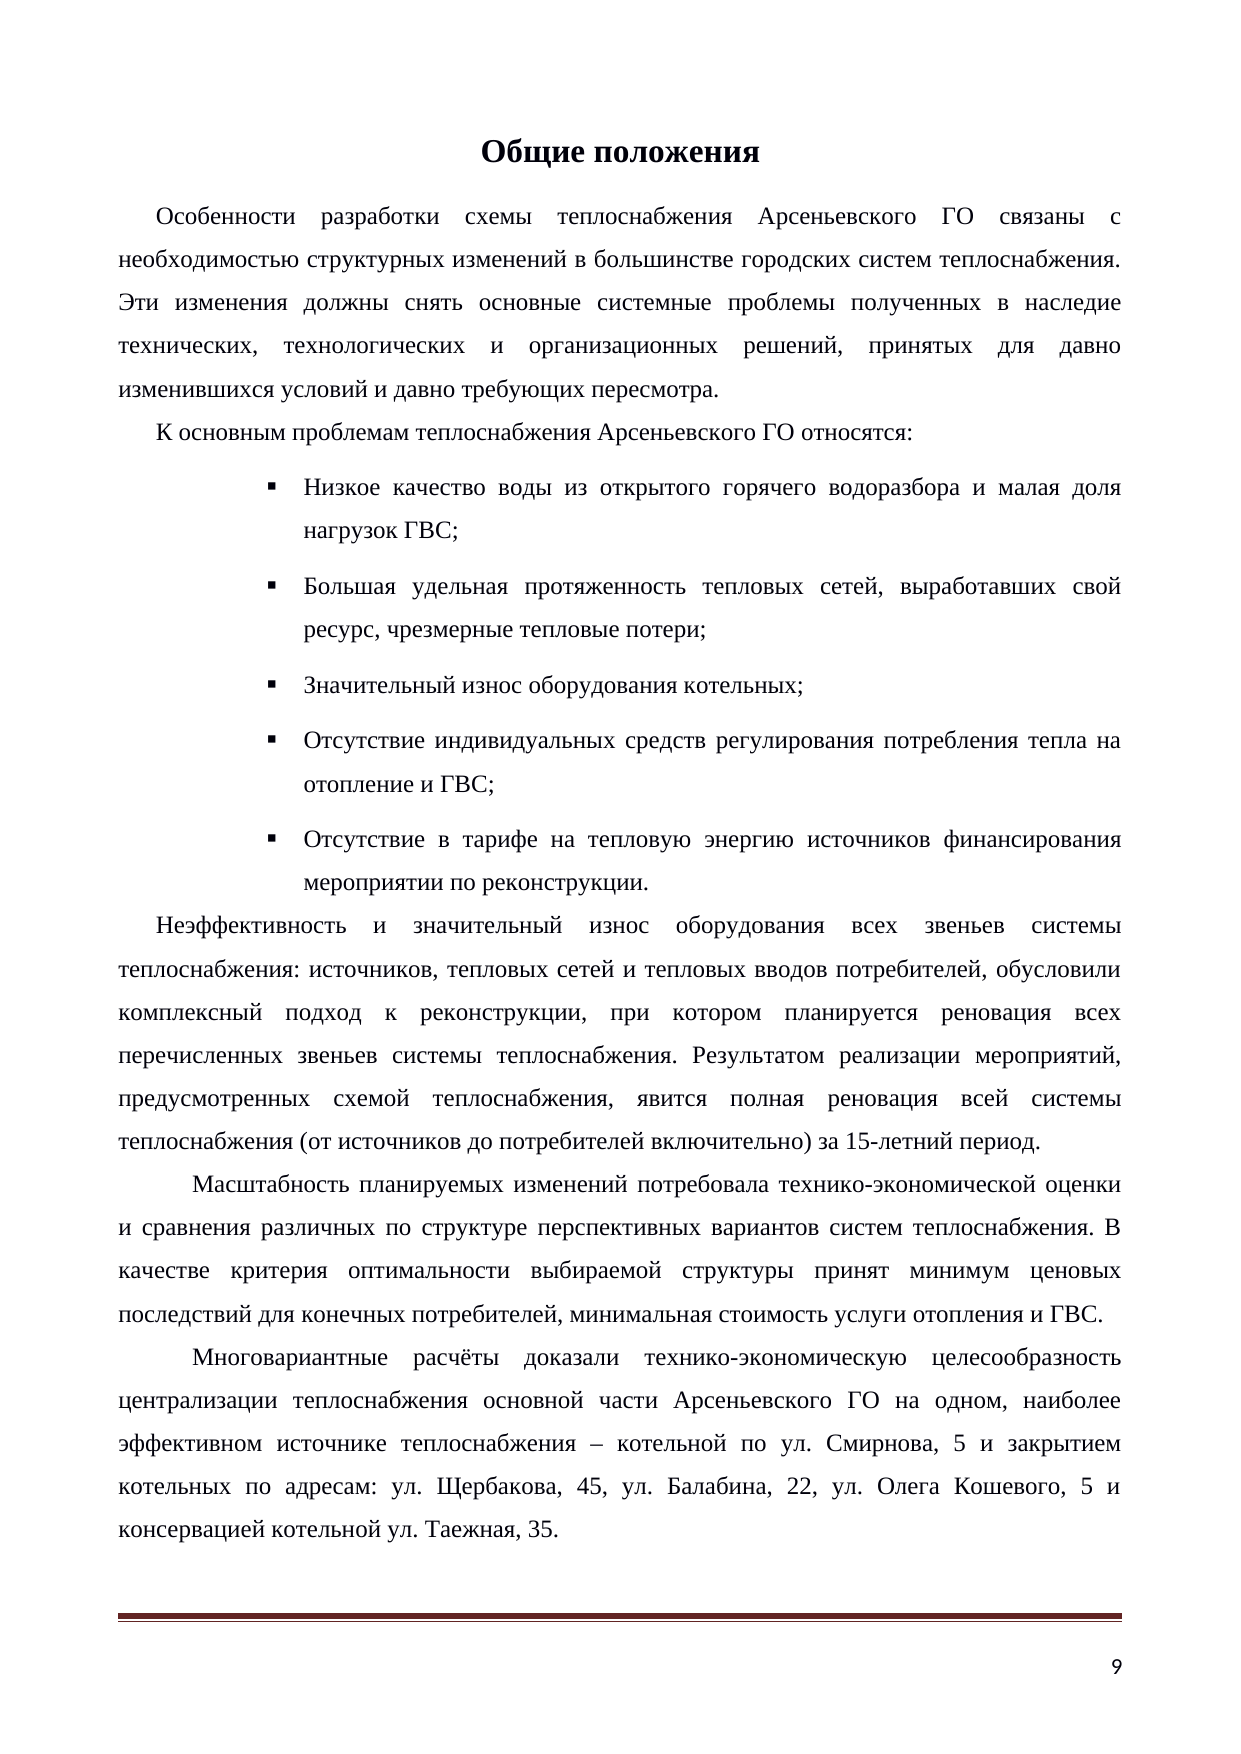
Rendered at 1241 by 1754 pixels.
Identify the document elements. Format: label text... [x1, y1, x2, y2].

list Низкое качество воды из открытого горячего водоразбора и малая доля нагрузок ГВС; [266, 472, 1122, 544]
list Отсутствие в тарифе на тепловую энергию источников финансирования мероприятии по реконструкции. [266, 824, 1122, 896]
list Отсутствие индивидуальных средств регулирования потребления тепла на отопление и ГВС; [266, 726, 1122, 797]
text Особенности разработки схемы теплоснабжения Арсеньевского ГО связаны с необходимостью структурных изменений в большинстве городских систем теплоснабжения. Эти изменения должны снять основные системные проблемы полученных в наследие технических, технологических и организационных решений, принятых для давно изменившихся условий и давно требующих пересмотра. [118, 201, 1122, 402]
list Большая удельная протяженность тепловых сетей, выработавших свой ресурс, чрезмерные тепловые потери; [266, 571, 1122, 643]
text Неэффективность и значительный износ оборудования всех звеньев системы теплоснабжения: источников, тепловых сетей и тепловых вводов потребителей, обусловили комплексный подход к реконструкции, при котором планируется реновация всех перечисленных звеньев системы теплоснабжения. Результатом реализации мероприятий, предусмотренных схемой теплоснабжения, явится полная реновация всей системы теплоснабжения (от источников до потребителей включительно) за 15-летний период. [118, 911, 1122, 1155]
text К основным проблемам теплоснабжения Арсеньевского ГО относятся: [118, 417, 1122, 446]
subtitle Общие положения [118, 131, 1122, 169]
text Многовариантные расчёты доказали технико-экономическую целесообразность централизации теплоснабжения основной части Арсеньевского ГО на одном, наиболее эффективном источнике теплоснабжения – котельной по ул. Смирнова, 5 и закрытием котельных по адресам: ул. Щербакова, 45, ул. Балабина, 22, ул. Олега Кошевого, 5 и консервацией котельной ул. Таежная, 35. [118, 1342, 1122, 1543]
text Масштабность планируемых изменений потребовала технико-экономической оценки и сравнения различных по структуре перспективных вариантов систем теплоснабжения. В качестве критерия оптимальности выбираемой структуры принят минимум ценовых последствий для конечных потребителей, минимальная стоимость услуги отопления и ГВС. [118, 1169, 1122, 1327]
list Значительный износ оборудования котельных; [266, 670, 1122, 699]
